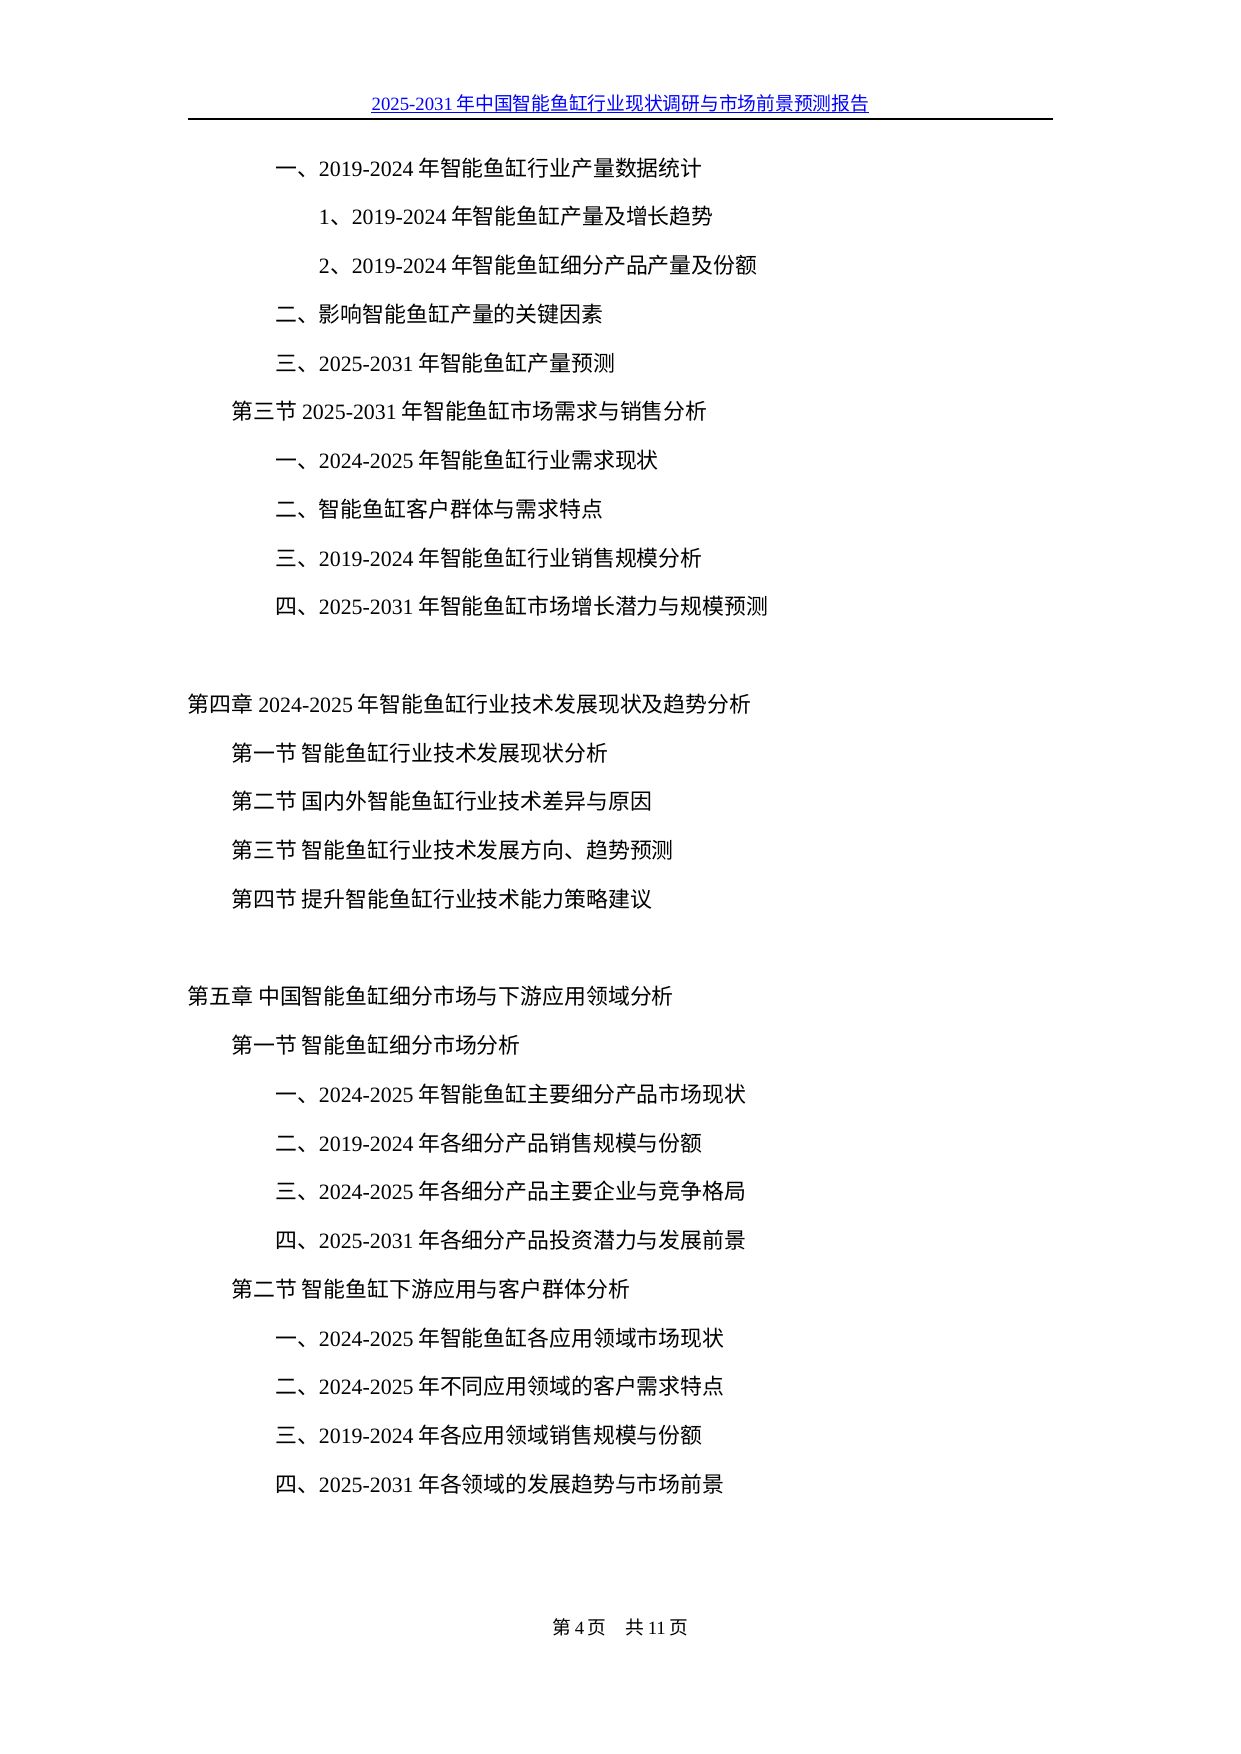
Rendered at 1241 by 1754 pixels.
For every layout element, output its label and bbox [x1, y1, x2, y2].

text [187, 150, 1053, 1499]
